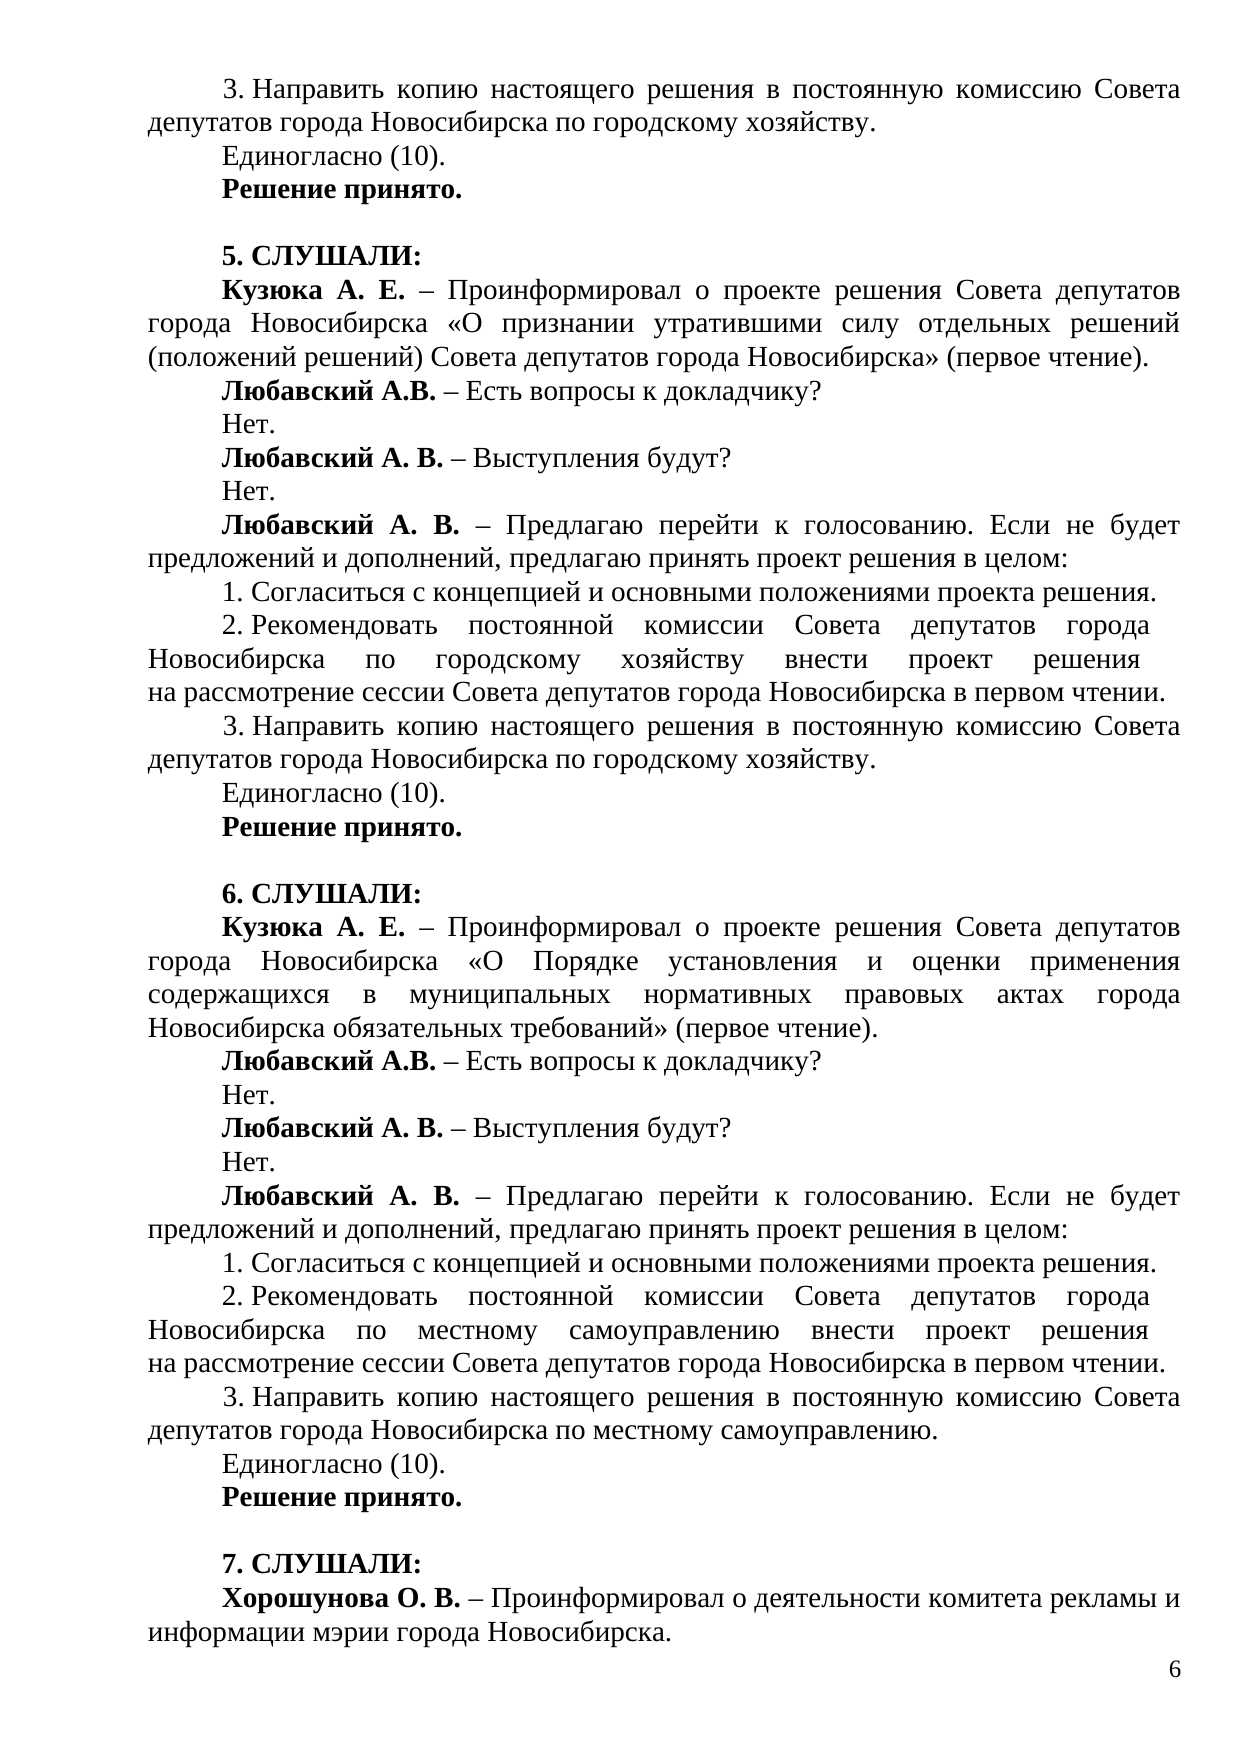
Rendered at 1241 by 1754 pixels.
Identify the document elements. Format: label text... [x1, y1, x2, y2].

text Нет. [148, 406, 1181, 440]
text Любавский А. В. – Выступления будут? [148, 440, 1181, 473]
text Любавский А.В. – Есть вопросы к докладчику? [148, 1043, 1181, 1077]
text Решение принято. [148, 809, 1181, 842]
text Единогласно (10). [148, 138, 1181, 171]
text Любавский А.В. – Есть вопросы к докладчику? [148, 373, 1181, 406]
text Кузюка А. Е. – Проинформировал о проекте решения Совета депутатов города Новосибирска «О Порядке установления и оценки применения содержащихся в муниципальных нормативных правовых актах города Новосибирска обязательных требований» (первое чтение). [148, 909, 1181, 1043]
text 5. СЛУШАЛИ: [148, 238, 1181, 272]
text 1. Согласиться с концепцией и основными положениями проекта решения. [148, 574, 1181, 607]
text Нет. [148, 1144, 1181, 1178]
text Любавский А. В. – Выступления будут? [148, 1111, 1181, 1144]
text Решение принято. [148, 1479, 1181, 1513]
text Хорошунова О. В. – Проинформировал о деятельности комитета рекламы и информации мэрии города Новосибирска. [148, 1580, 1181, 1647]
text Единогласно (10). [148, 775, 1181, 809]
text 3. Направить копию настоящего решения в постоянную комиссию Совета депутатов города Новосибирска по местному самоуправлению. [148, 1379, 1181, 1446]
text 7. СЛУШАЛИ: [148, 1547, 1181, 1580]
text Нет. [148, 1077, 1181, 1111]
text Любавский А. В. – Предлагаю перейти к голосованию. Если не будет предложений и дополнений, предлагаю принять проект решения в целом: [148, 1178, 1181, 1245]
text 3. Направить копию настоящего решения в постоянную комиссию Совета депутатов города Новосибирска по городскому хозяйству. [148, 708, 1181, 775]
text 2. Рекомендовать постоянной комиссии Совета депутатов города Новосибирска по городскому хозяйству внести проект решения на рассмотрение сессии Совета депутатов города Новосибирска в первом чтении. [148, 607, 1181, 708]
text 2. Рекомендовать постоянной комиссии Совета депутатов города Новосибирска по местному самоуправлению внести проект решения на рассмотрение сессии Совета депутатов города Новосибирска в первом чтении. [148, 1278, 1181, 1379]
text Любавский А. В. – Предлагаю перейти к голосованию. Если не будет предложений и дополнений, предлагаю принять проект решения в целом: [148, 507, 1181, 574]
text Кузюка А. Е. – Проинформировал о проекте решения Совета депутатов города Новосибирска «О признании утратившими силу отдельных решений (положений решений) Совета депутатов города Новосибирска» (первое чтение). [148, 272, 1181, 373]
text Нет. [148, 473, 1181, 507]
text Единогласно (10). [148, 1446, 1181, 1479]
text 1. Согласиться с концепцией и основными положениями проекта решения. [148, 1245, 1181, 1278]
text Решение принято. [148, 171, 1181, 205]
text 3. Направить копию настоящего решения в постоянную комиссию Совета депутатов города Новосибирска по городскому хозяйству. [148, 71, 1181, 138]
text 6. СЛУШАЛИ: [148, 876, 1181, 909]
